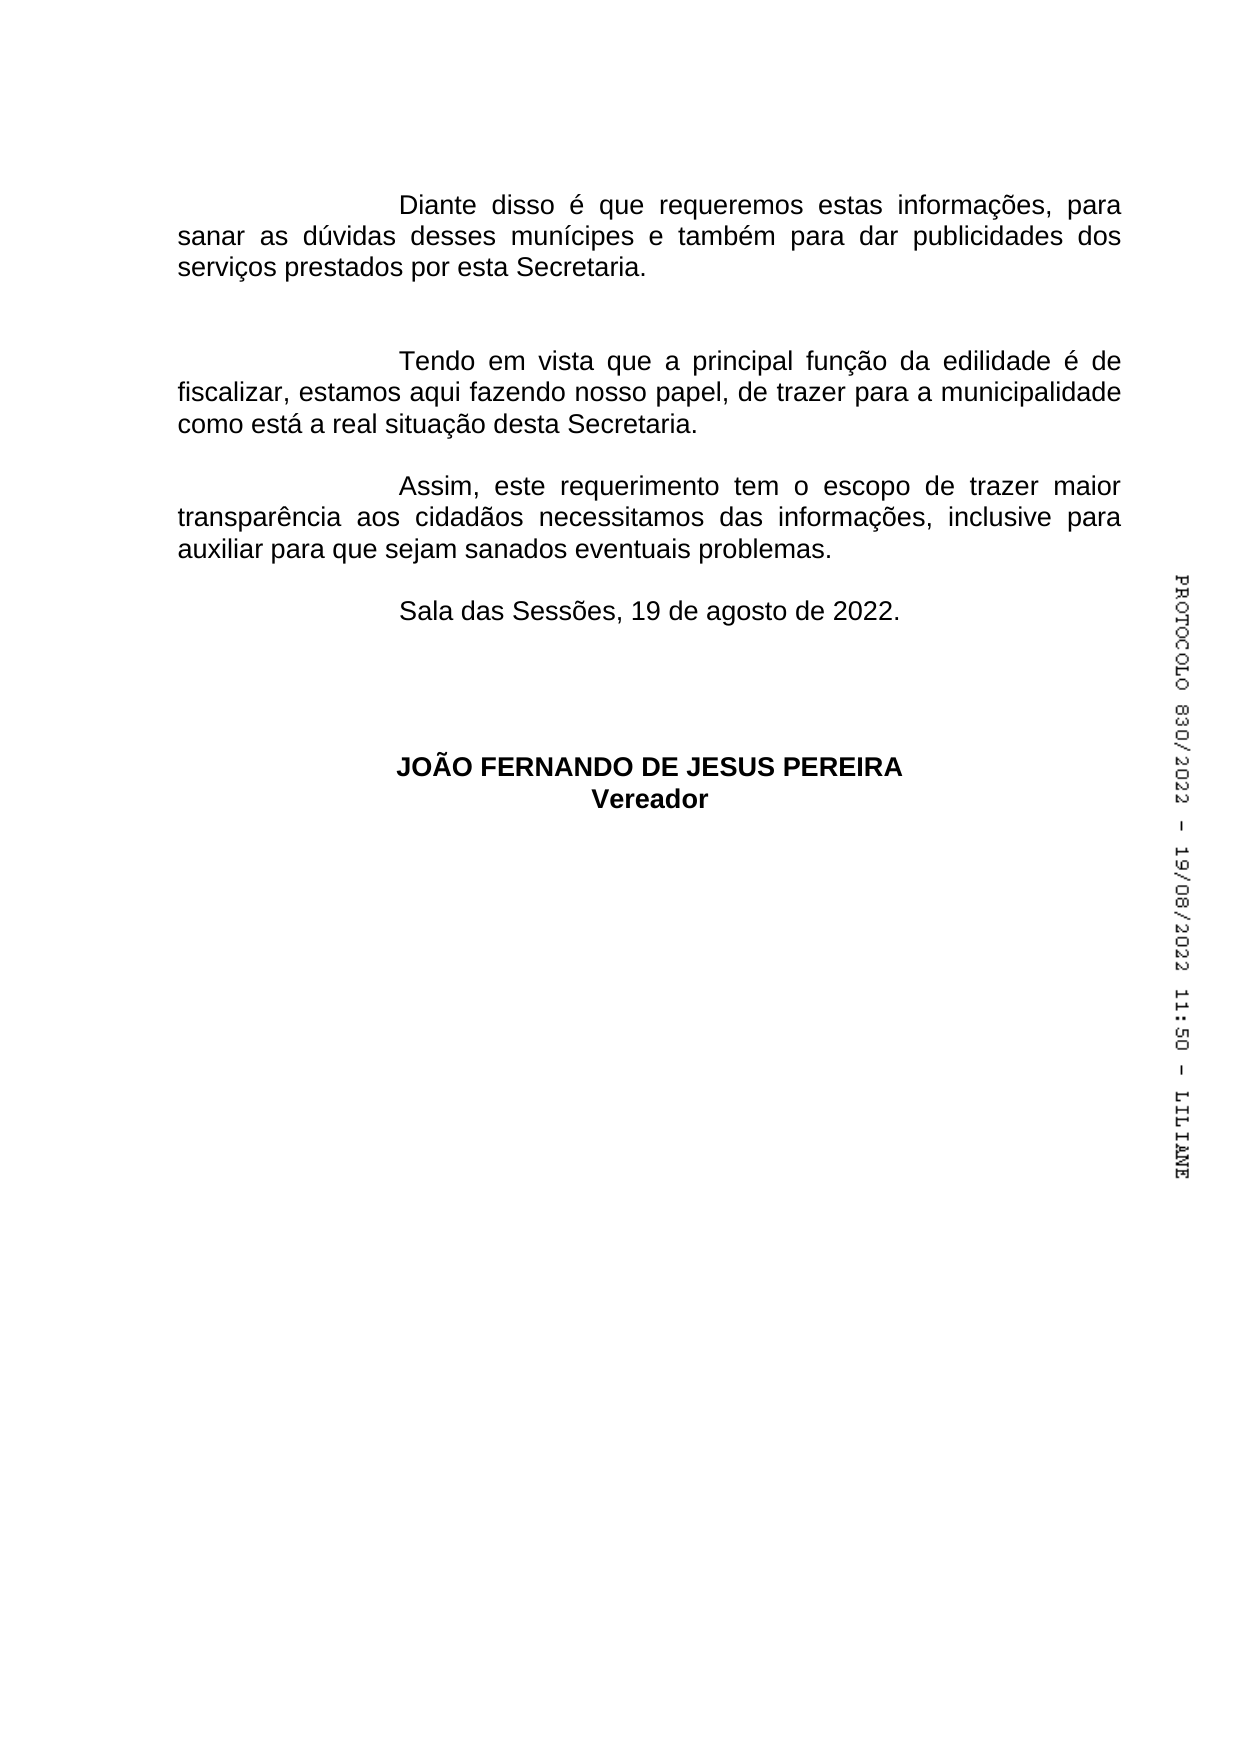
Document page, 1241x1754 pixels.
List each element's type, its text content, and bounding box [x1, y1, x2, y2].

picture [1150, 571, 1213, 1183]
text JOÃO FERNANDO DE JESUS PEREIRA [177, 751, 1122, 783]
text Diante disso é que requeremos estas informações, para sanar as dúvidas desses munícipes e também para dar publicidades dos serviços prestados por esta Secretaria. [177, 189, 1122, 283]
text Vereador [177, 783, 1122, 814]
text Sala das Sessões, 19 de agosto de 2022. [177, 595, 1122, 626]
text Tendo em vista que a principal função da edilidade é de fiscalizar, estamos aqui fazendo nosso papel, de trazer para a municipalidade como está a real situação desta Secretaria. [177, 345, 1122, 439]
text Assim, este requerimento tem o escopo de trazer maior transparência aos cidadãos necessitamos das informações, inclusive para auxiliar para que sejam sanados eventuais problemas. [177, 470, 1122, 564]
